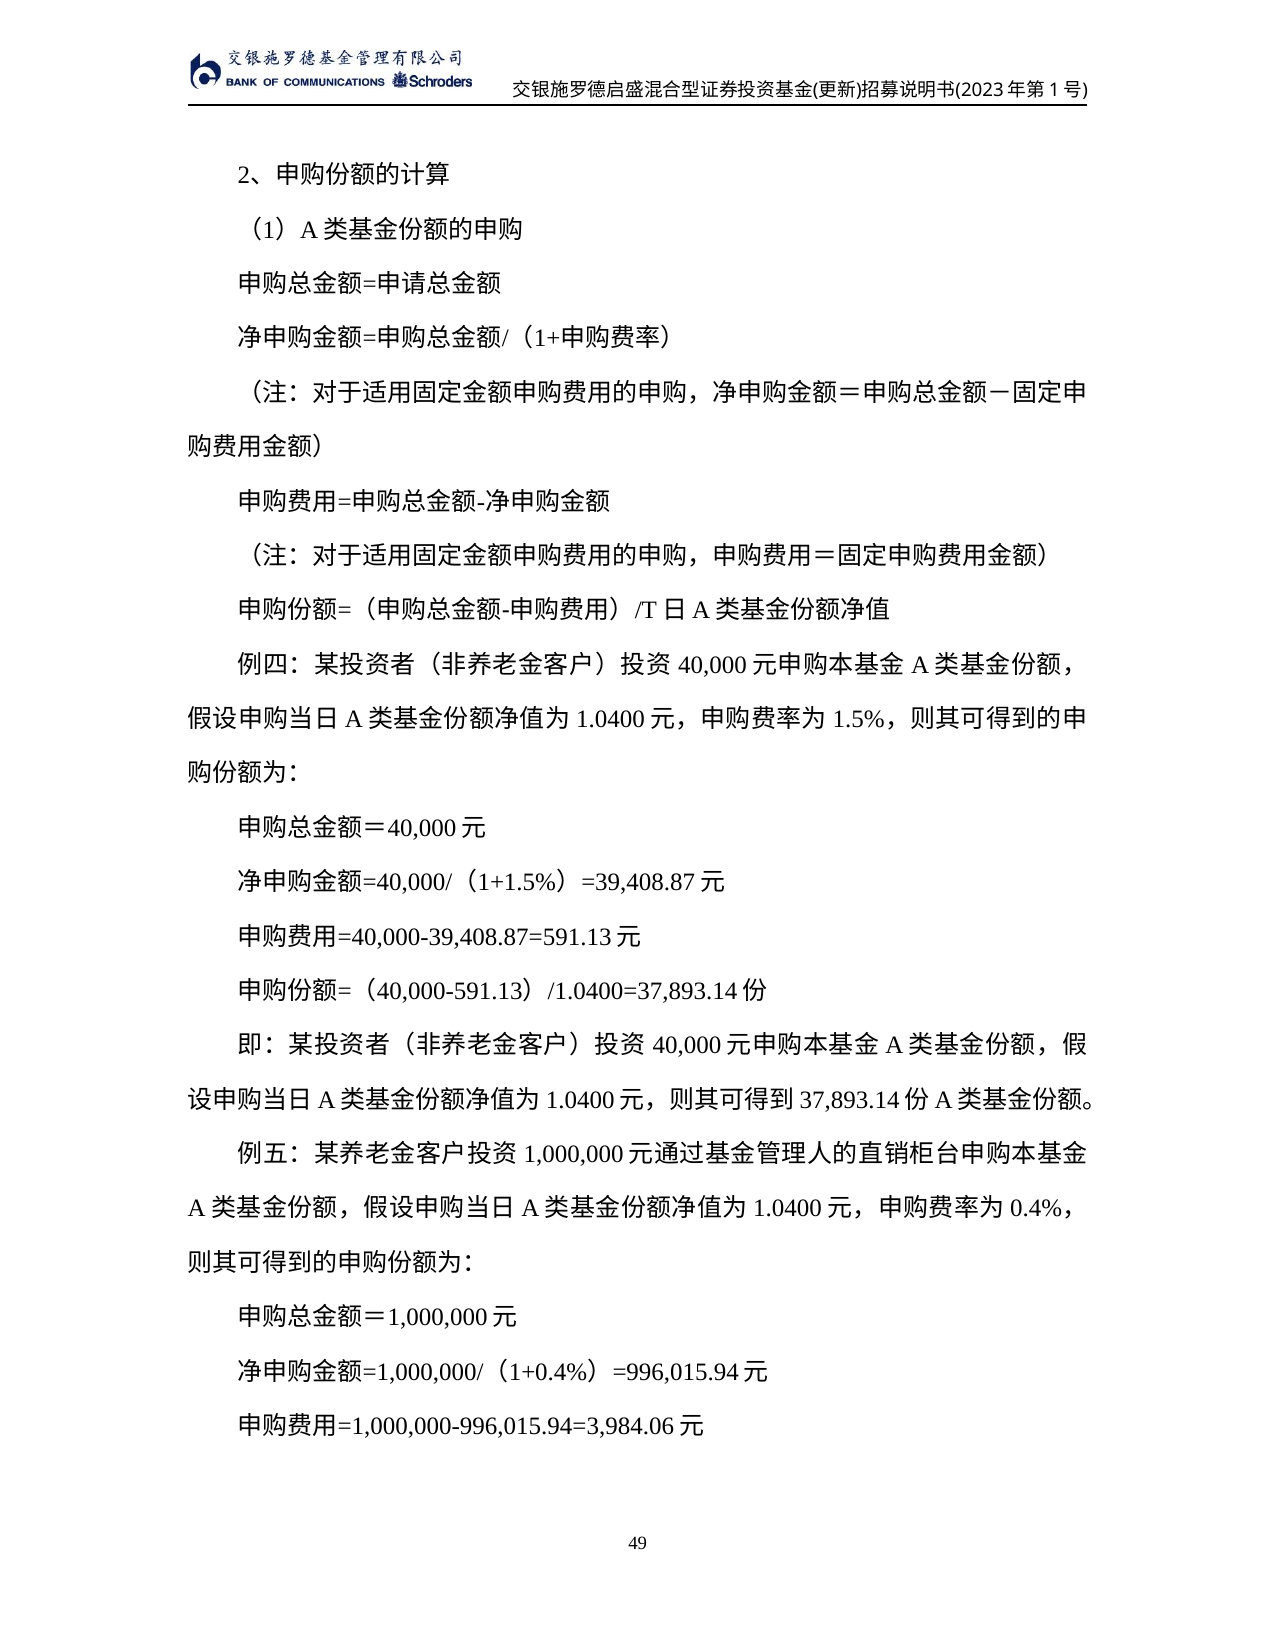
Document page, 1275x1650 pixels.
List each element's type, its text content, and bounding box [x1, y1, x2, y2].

text 净申购金额=40,000/（1+1.5%）=39,408.87元 [187, 862, 1087, 898]
text 2、申购份额的计算 [187, 155, 1087, 191]
picture [190, 50, 472, 89]
text 申购总金额=申请总金额 [187, 263, 1087, 300]
text （注：对于适用固定金额申购费用的申购，净申购金额＝申购总金额－固定申购费用金额） [187, 372, 1087, 463]
text （注：对于适用固定金额申购费用的申购，申购费用＝固定申购费用金额） [187, 535, 1087, 572]
text 即：某投资者（非养老金客户）投资40,000元申购本基金A类基金份额，假设申购当日A类基金份额净值为1.0400元，则其可得到37,893.14份A类基金份额。 [187, 1025, 1087, 1115]
text （1）A类基金份额的申购 [187, 209, 1087, 245]
text 申购份额=（申购总金额-申购费用）/T日A类基金份额净值 [187, 590, 1087, 626]
text 净申购金额=申购总金额/（1+申购费率） [187, 318, 1087, 354]
text 申购总金额＝40,000元 [187, 807, 1087, 843]
text 净申购金额=1,000,000/（1+0.4%）=996,015.94元 [187, 1351, 1087, 1387]
text 申购总金额＝1,000,000元 [187, 1297, 1087, 1333]
text 例四：某投资者（非养老金客户）投资40,000元申购本基金A类基金份额，假设申购当日A类基金份额净值为1.0400元，申购费率为1.5%，则其可得到的申购份额为： [187, 644, 1087, 789]
text 申购份额=（40,000-591.13）/1.0400=37,893.14份 [187, 970, 1087, 1007]
text 申购费用=1,000,000-996,015.94=3,984.06元 [187, 1405, 1087, 1442]
text 例五：某养老金客户投资1,000,000元通过基金管理人的直销柜台申购本基金A类基金份额，假设申购当日A类基金份额净值为1.0400元，申购费率为0.4%，则其可得到的申购份额为： [187, 1133, 1087, 1278]
text 申购费用=申购总金额-净申购金额 [187, 481, 1087, 517]
text 申购费用=40,000-39,408.87=591.13元 [187, 916, 1087, 952]
